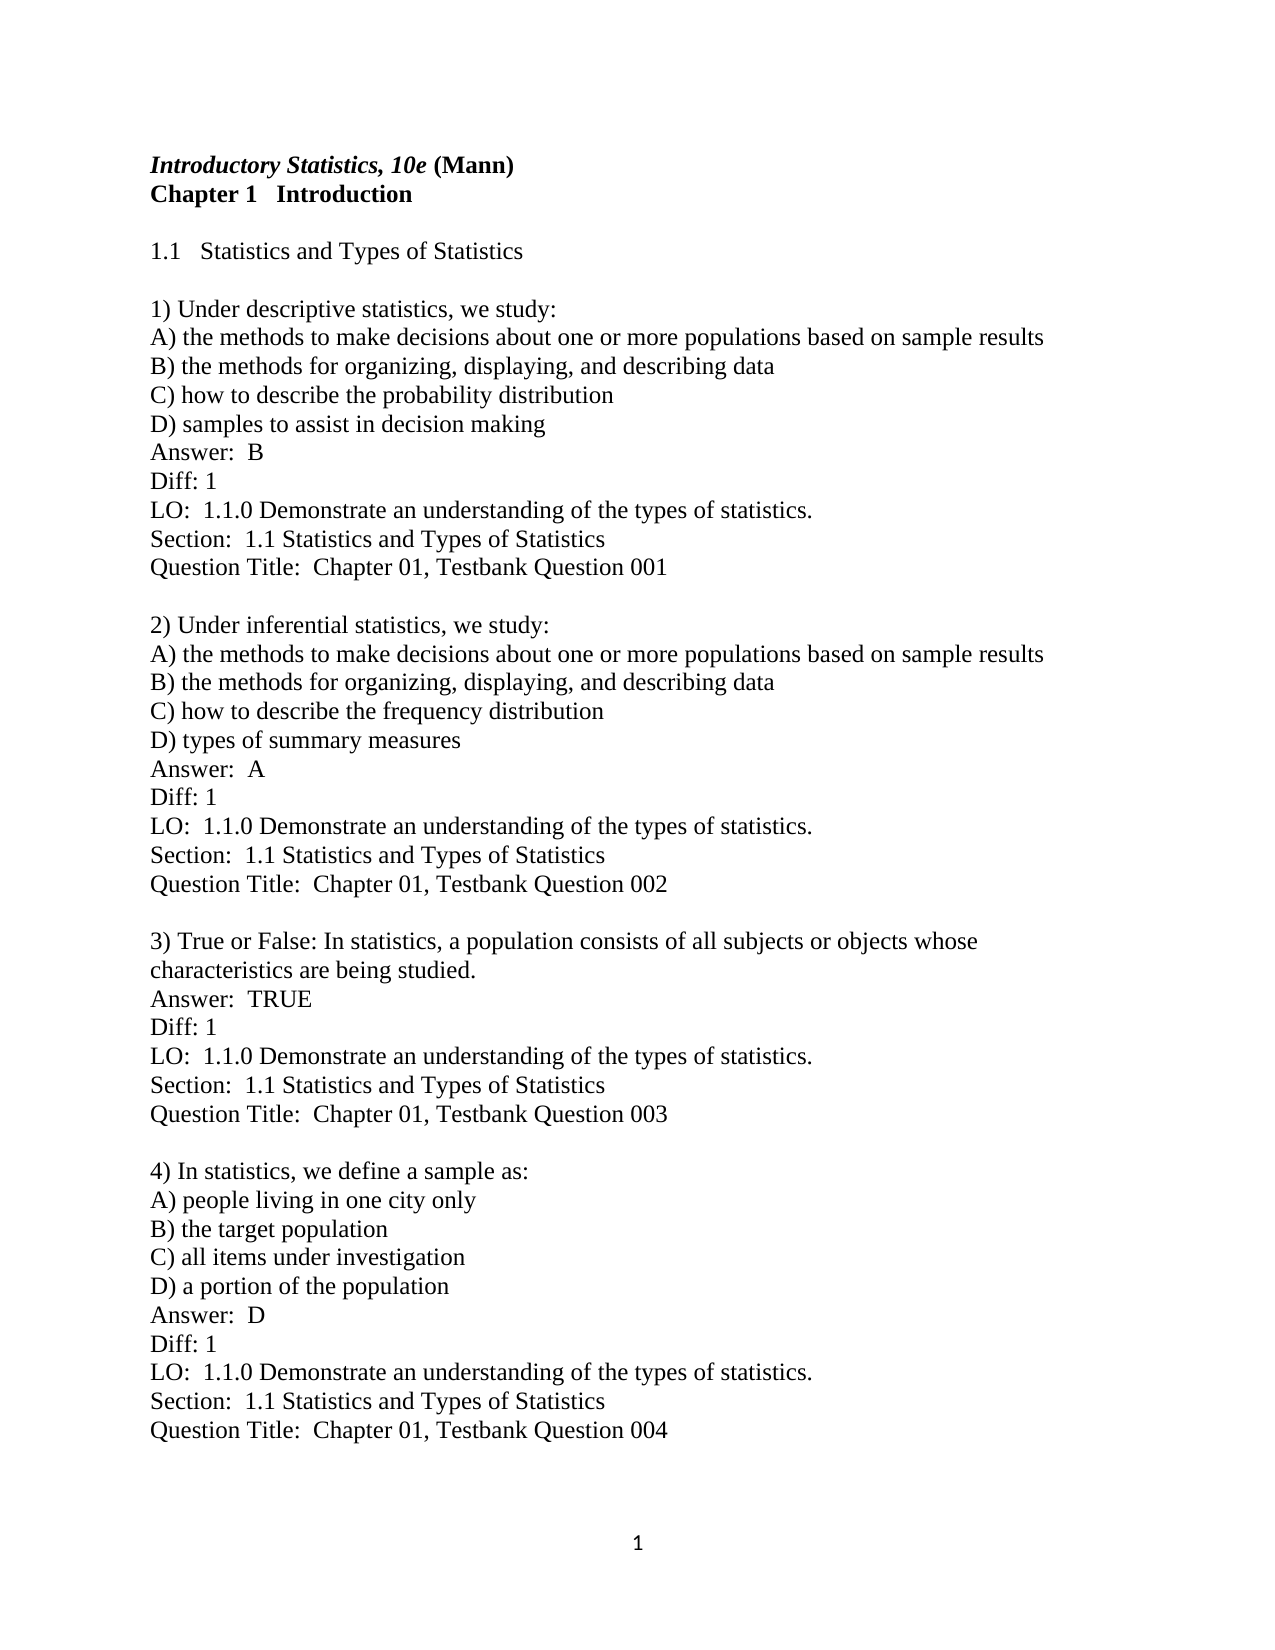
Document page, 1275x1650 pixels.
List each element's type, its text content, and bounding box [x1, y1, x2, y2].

text D) samples to assist in decision making [150, 409, 1125, 437]
text LO: 1.1.0 Demonstrate an understanding of the types of statistics. [150, 811, 1125, 840]
text Answer: TRUE [150, 984, 1125, 1012]
text B) the methods for organizing, displaying, and describing data [150, 351, 1125, 380]
text B) the target population [150, 1214, 1125, 1242]
text D) a portion of the population [150, 1271, 1125, 1300]
text 1) Under descriptive statistics, we study: [150, 294, 1125, 322]
text 1.1 Statistics and Types of Statistics [150, 236, 1125, 265]
text Diff: 1 [150, 1329, 1125, 1357]
text Diff: 1 [150, 782, 1125, 811]
text A) the methods to make decisions about one or more populations based on sample results [150, 639, 1125, 667]
text Answer: D [150, 1300, 1125, 1329]
text C) how to describe the probability distribution [150, 380, 1125, 409]
text 2) Under inferential statistics, we study: [150, 610, 1125, 639]
text Question Title: Chapter 01, Testbank Question 002 [150, 869, 1125, 897]
text Section: 1.1 Statistics and Types of Statistics [150, 1386, 1125, 1415]
text Section: 1.1 Statistics and Types of Statistics [150, 840, 1125, 869]
text Section: 1.1 Statistics and Types of Statistics [150, 1070, 1125, 1099]
text C) how to describe the frequency distribution [150, 696, 1125, 725]
text LO: 1.1.0 Demonstrate an understanding of the types of statistics. [150, 495, 1125, 524]
text Chapter 1 Introduction [150, 179, 1125, 207]
text Question Title: Chapter 01, Testbank Question 003 [150, 1099, 1125, 1127]
text 4) In statistics, we define a sample as: [150, 1156, 1125, 1185]
text Question Title: Chapter 01, Testbank Question 001 [150, 552, 1125, 581]
text C) all items under investigation [150, 1242, 1125, 1271]
text A) the methods to make decisions about one or more populations based on sample results [150, 322, 1125, 351]
text Diff: 1 [150, 1012, 1125, 1041]
text B) the methods for organizing, displaying, and describing data [150, 667, 1125, 696]
text LO: 1.1.0 Demonstrate an understanding of the types of statistics. [150, 1041, 1125, 1070]
text Answer: A [150, 754, 1125, 782]
text LO: 1.1.0 Demonstrate an understanding of the types of statistics. [150, 1357, 1125, 1386]
text Question Title: Chapter 01, Testbank Question 004 [150, 1415, 1125, 1444]
text A) people living in one city only [150, 1185, 1125, 1214]
text 3) True or False: In statistics, a population consists of all subjects or objects whose characteristics are being studied. [150, 926, 1125, 984]
text Diff: 1 [150, 466, 1125, 495]
text Answer: B [150, 437, 1125, 466]
text Introductory Statistics, 10e (Mann) [150, 150, 1125, 179]
text Section: 1.1 Statistics and Types of Statistics [150, 524, 1125, 552]
text D) types of summary measures [150, 725, 1125, 754]
